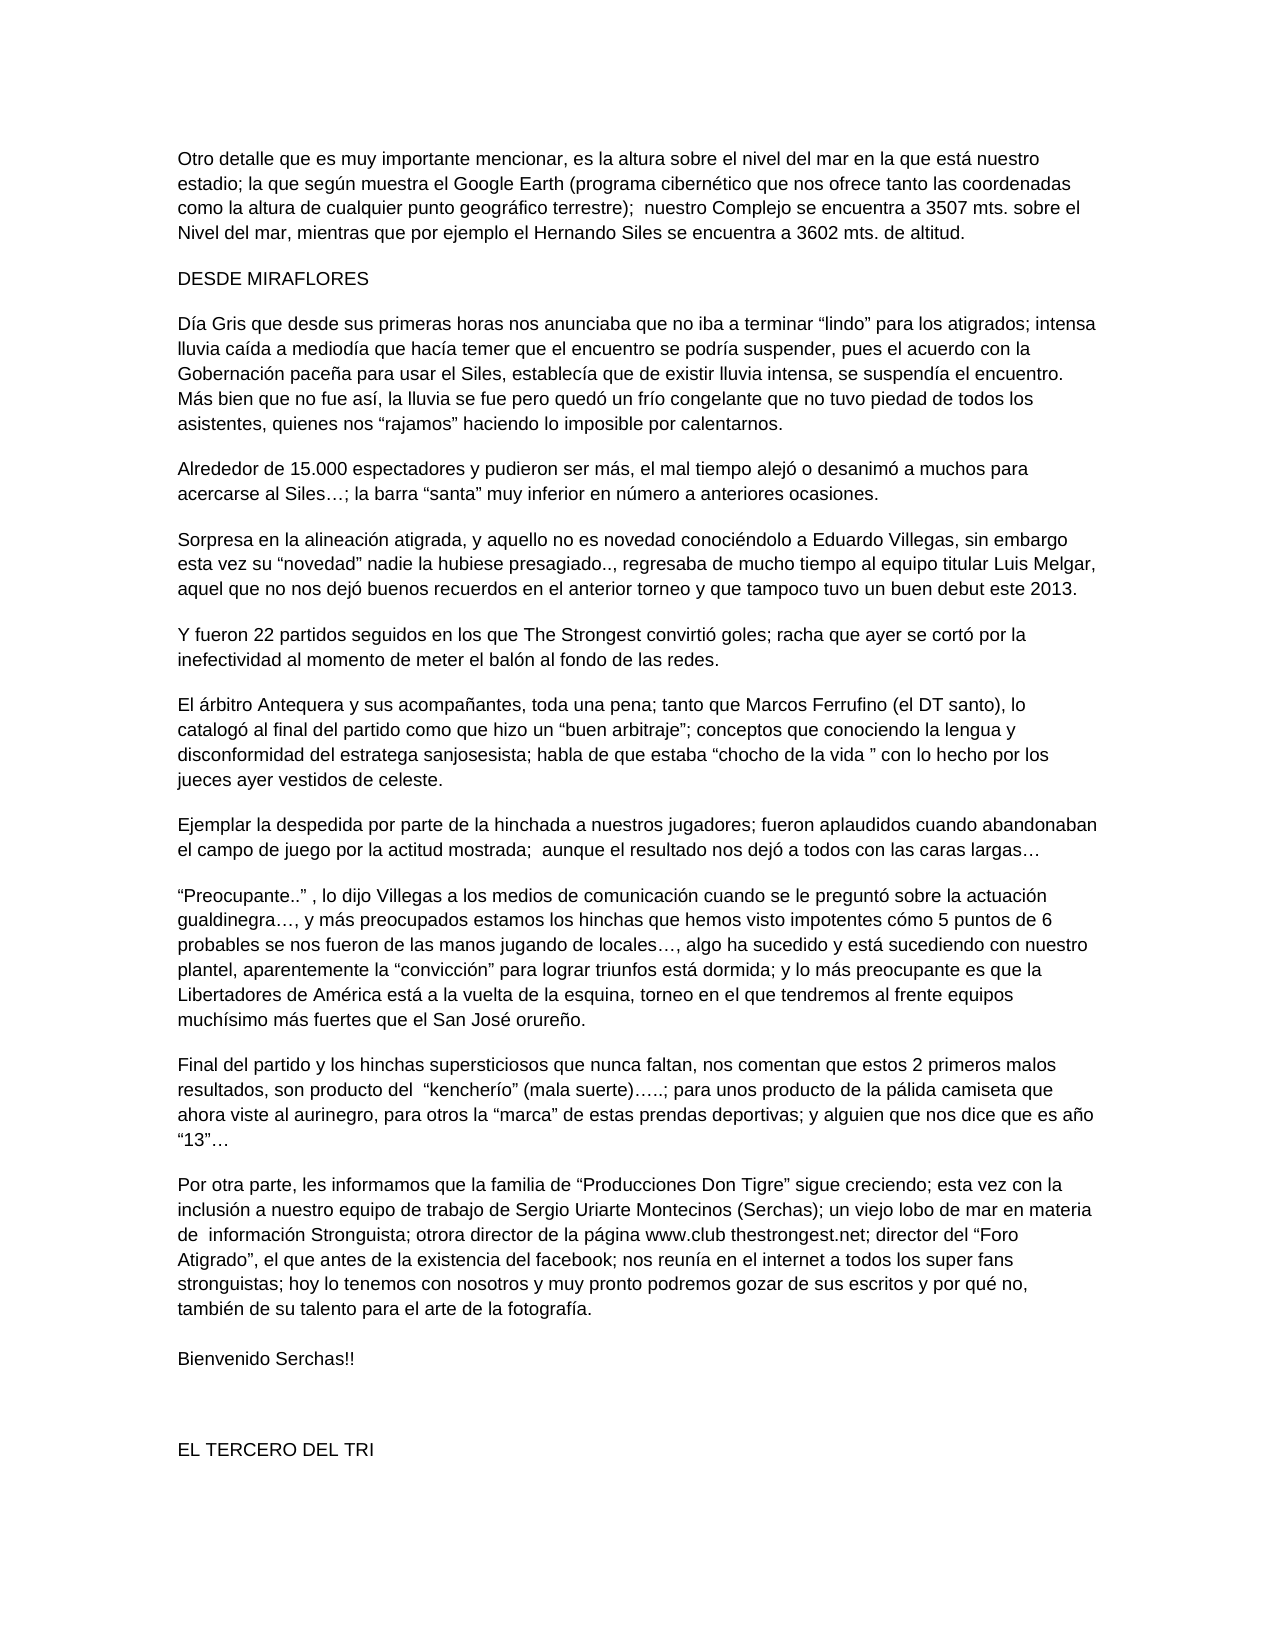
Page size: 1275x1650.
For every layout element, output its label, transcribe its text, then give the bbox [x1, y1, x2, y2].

text EL TERCERO DEL TRI [177, 1439, 1098, 1460]
text Por otra parte, les informamos que la familia de “Producciones Don Tigre” sigue creciendo; esta vez con la inclusión a nuestro equipo de trabajo de Sergio Uriarte Montecinos (Serchas); un viejo lobo de mar en materia de información Stronguista; otrora director de la página www.club thestrongest.net; director del “Foro Atigrado”, el que antes de la existencia del facebook; nos reunía en el internet a todos los super fans stronguistas; hoy lo tenemos con nosotros y muy pronto podremos gozar de sus escritos y por qué no, también de su talento para el arte de la fotografía. Bienvenido Serchas!! [177, 1174, 1098, 1369]
text El árbitro Antequera y sus acompañantes, toda una pena; tanto que Marcos Ferrufino (el DT santo), lo catalogó al final del partido como que hizo un “buen arbitraje”; conceptos que conociendo la lengua y disconformidad del estratega sanjosesista; habla de que estaba “chocho de la vida ” con lo hecho por los jueces ayer vestidos de celeste. [177, 694, 1098, 790]
text Final del partido y los hinchas supersticiosos que nunca faltan, nos comentan que estos 2 primeros malos resultados, son producto del “kencherío” (mala suerte)…..; para unos producto de la pálida camiseta que ahora viste al aurinegro, para otros la “marca” de estas prendas deportivas; y alguien que nos dice que es año “13”… [177, 1054, 1098, 1150]
text Sorpresa en la alineación atigrada, y aquello no es novedad conociéndolo a Eduardo Villegas, sin embargo esta vez su “novedad” nadie la hubiese presagiado.., regresaba de mucho tiempo al equipo titular Luis Melgar, aquel que no nos dejó buenos recuerdos en el anterior torneo y que tampoco tuvo un buen debut este 2013. [177, 528, 1098, 599]
text Y fueron 22 partidos seguidos en los que The Strongest convirtió goles; racha que ayer se cortó por la inefectividad al momento de meter el balón al fondo de las redes. [177, 624, 1098, 670]
text Otro detalle que es muy importante mencionar, es la altura sobre el nivel del mar en la que está nuestro estadio; la que según muestra el Google Earth (programa cibernético que nos ofrece tanto las coordenadas como la altura de cualquier punto geográfico terrestre); nuestro Complejo se encuentra a 3507 mts. sobre el Nivel del mar, mientras que por ejemplo el Hernando Siles se encuentra a 3602 mts. de altitud. [177, 148, 1098, 243]
text Día Gris que desde sus primeras horas nos anunciaba que no iba a terminar “lindo” para los atigrados; intensa lluvia caída a mediodía que hacía temer que el encuentro se podría suspender, pues el acuerdo con la Gobernación paceña para usar el Siles, establecía que de existir lluvia intensa, se suspendía el encuentro. Más bien que no fue así, la lluvia se fue pero quedó un frío congelante que no tuvo piedad de todos los asistentes, quienes nos “rajamos” haciendo lo imposible por calentarnos. [177, 313, 1098, 434]
text Ejemplar la despedida por parte de la hinchada a nuestros jugadores; fueron aplaudidos cuando abandonaban el campo de juego por la actitud mostrada; aunque el resultado nos dejó a todos con las caras largas… [177, 814, 1098, 860]
text DESDE MIRAFLORES [177, 268, 1098, 289]
text Alrededor de 15.000 espectadores y pudieron ser más, el mal tiempo alejó o desanimó a muchos para acercarse al Siles…; la barra “santa” muy inferior en número a anteriores ocasiones. [177, 458, 1098, 504]
text “Preocupante..” , lo dijo Villegas a los medios de comunicación cuando se le preguntó sobre la actuación gualdinegra…, y más preocupados estamos los hinchas que hemos visto impotentes cómo 5 puntos de 6 probables se nos fueron de las manos jugando de locales…, algo ha sucedido y está sucediendo con nuestro plantel, aparentemente la “convicción” para lograr triunfos está dormida; y lo más preocupante es que la Libertadores de América está a la vuelta de la esquina, torneo en el que tendremos al frente equipos muchísimo más fuertes que el San José orureño. [177, 884, 1098, 1030]
